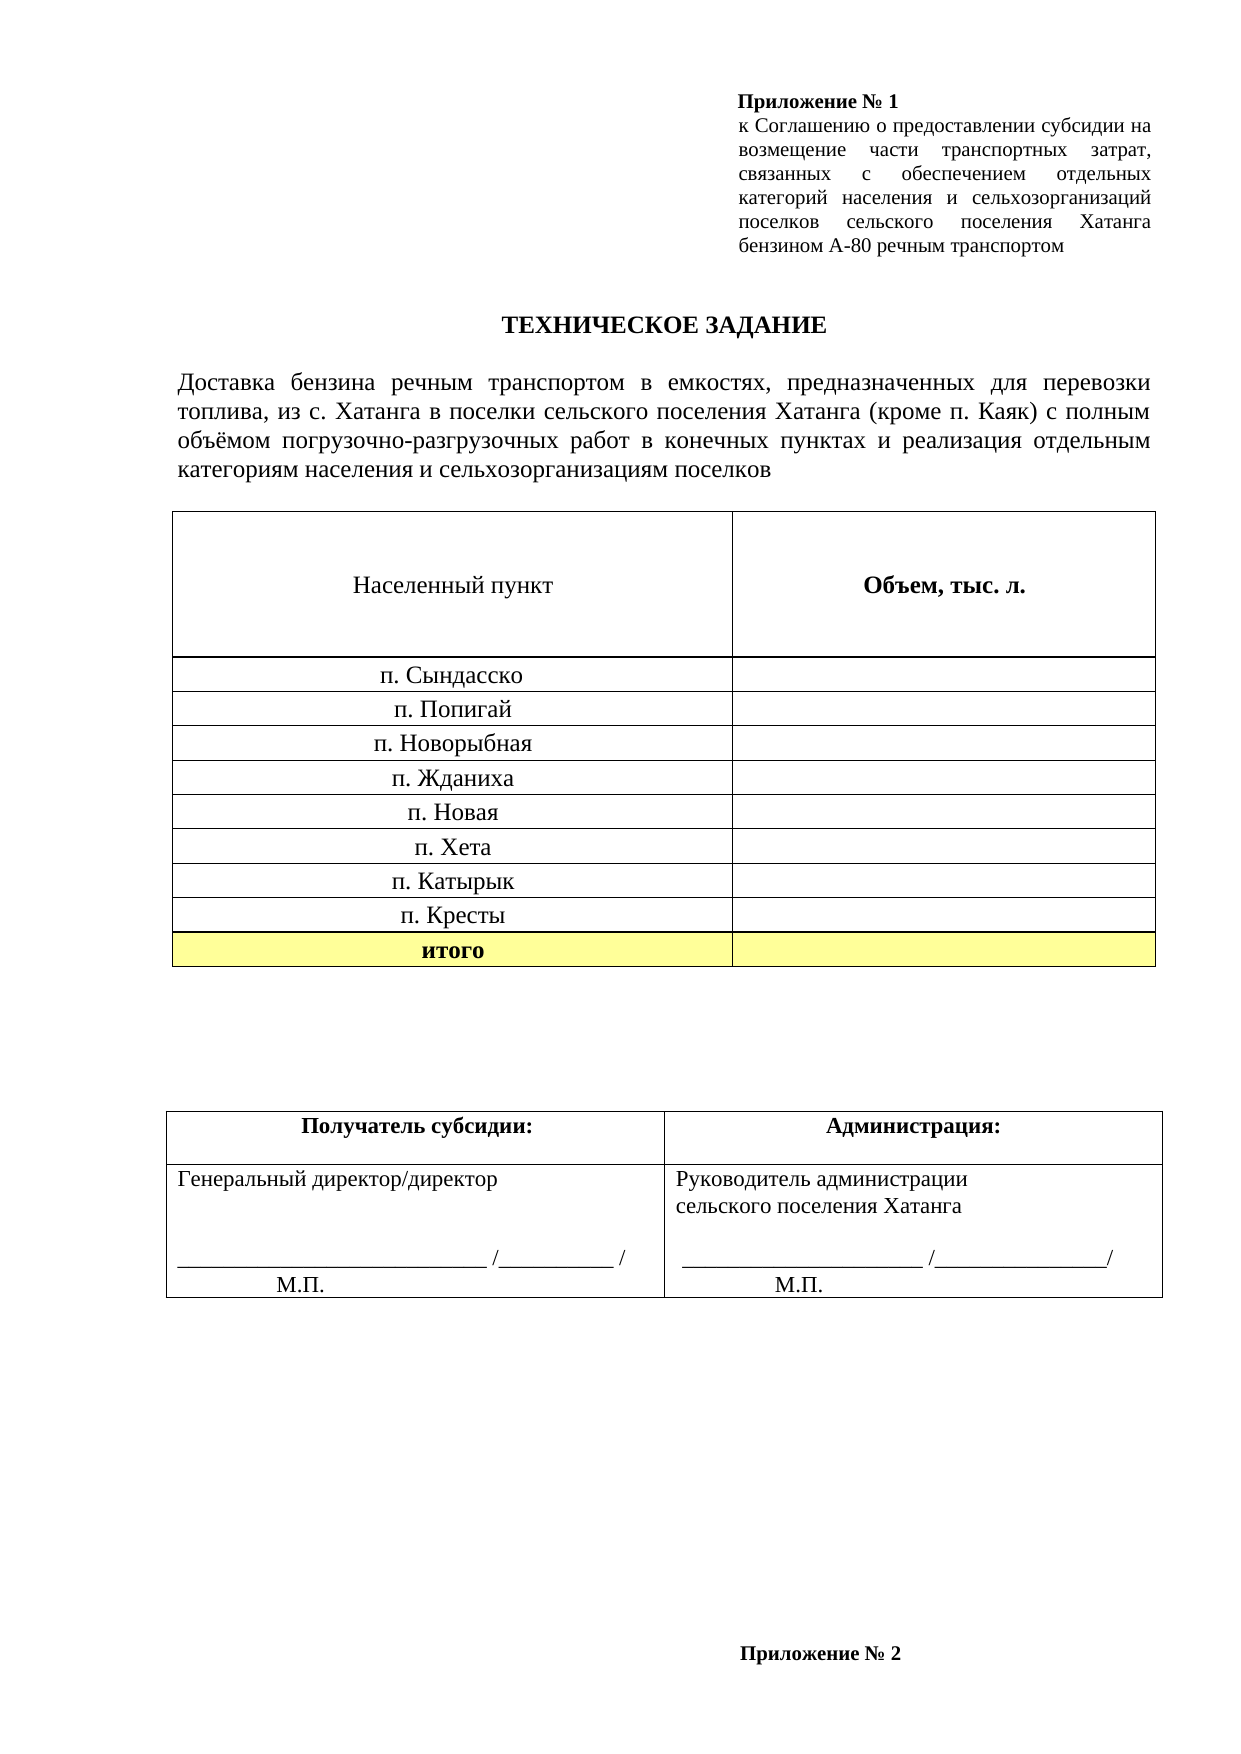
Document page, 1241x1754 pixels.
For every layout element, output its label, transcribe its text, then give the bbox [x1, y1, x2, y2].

table_cell п. Новорыбная [173, 726, 732, 759]
table_cell Руководитель администрации сельского поселения Хатанга _____________________ /_______________/ М.П. [665, 1165, 1162, 1297]
table_header Объем, тыс. л. [733, 512, 1155, 656]
table_cell [733, 829, 1155, 863]
table_cell [733, 761, 1155, 794]
table_cell п. Новая [173, 795, 732, 828]
text к Соглашению о предоставлении субсидии на возмещение части транспортных затрат, связанных с обеспечением отдельных категорий населения и сельхозорганизаций поселков сельского поселения Хатанга бензином А-80 речным транспортом [738, 113, 1152, 257]
text Приложение № 1 [177, 89, 1152, 113]
table_cell [733, 864, 1155, 897]
table_header Получатель субсидии: [167, 1112, 664, 1164]
table_cell п. Хета [173, 829, 732, 863]
table_cell п. Жданиха [173, 761, 732, 794]
table_cell п. Кресты [173, 898, 732, 931]
text Доставка бензина речным транспортом в емкостях, предназначенных для перевозки топлива, из с. Хатанга в поселки сельского поселения Хатанга (кроме п. Каяк) с полным объёмом погрузочно-разгрузочных работ в конечных пунктах и реализация отдельным категориям населения и сельхозорганизациям поселков [177, 367, 1152, 482]
table_cell [733, 726, 1155, 759]
table_cell [733, 933, 1155, 966]
table_cell [733, 898, 1155, 931]
text ТЕХНИЧЕСКОЕ ЗАДАНИЕ [177, 310, 1152, 339]
table_cell п. Попигай [173, 692, 732, 725]
table_cell п. Сындасско [173, 658, 732, 691]
table_cell [733, 692, 1155, 725]
table_cell итого [173, 933, 732, 966]
table_cell [733, 795, 1155, 828]
table_header Администрация: [665, 1112, 1162, 1164]
table_cell п. Катырык [173, 864, 732, 897]
table_header Населенный пункт [173, 512, 732, 656]
text Приложение № 2 [177, 1641, 1152, 1665]
table_cell Генеральный директор/директор ___________________________ /__________ / М.П. [167, 1165, 664, 1297]
table_cell [733, 658, 1155, 691]
